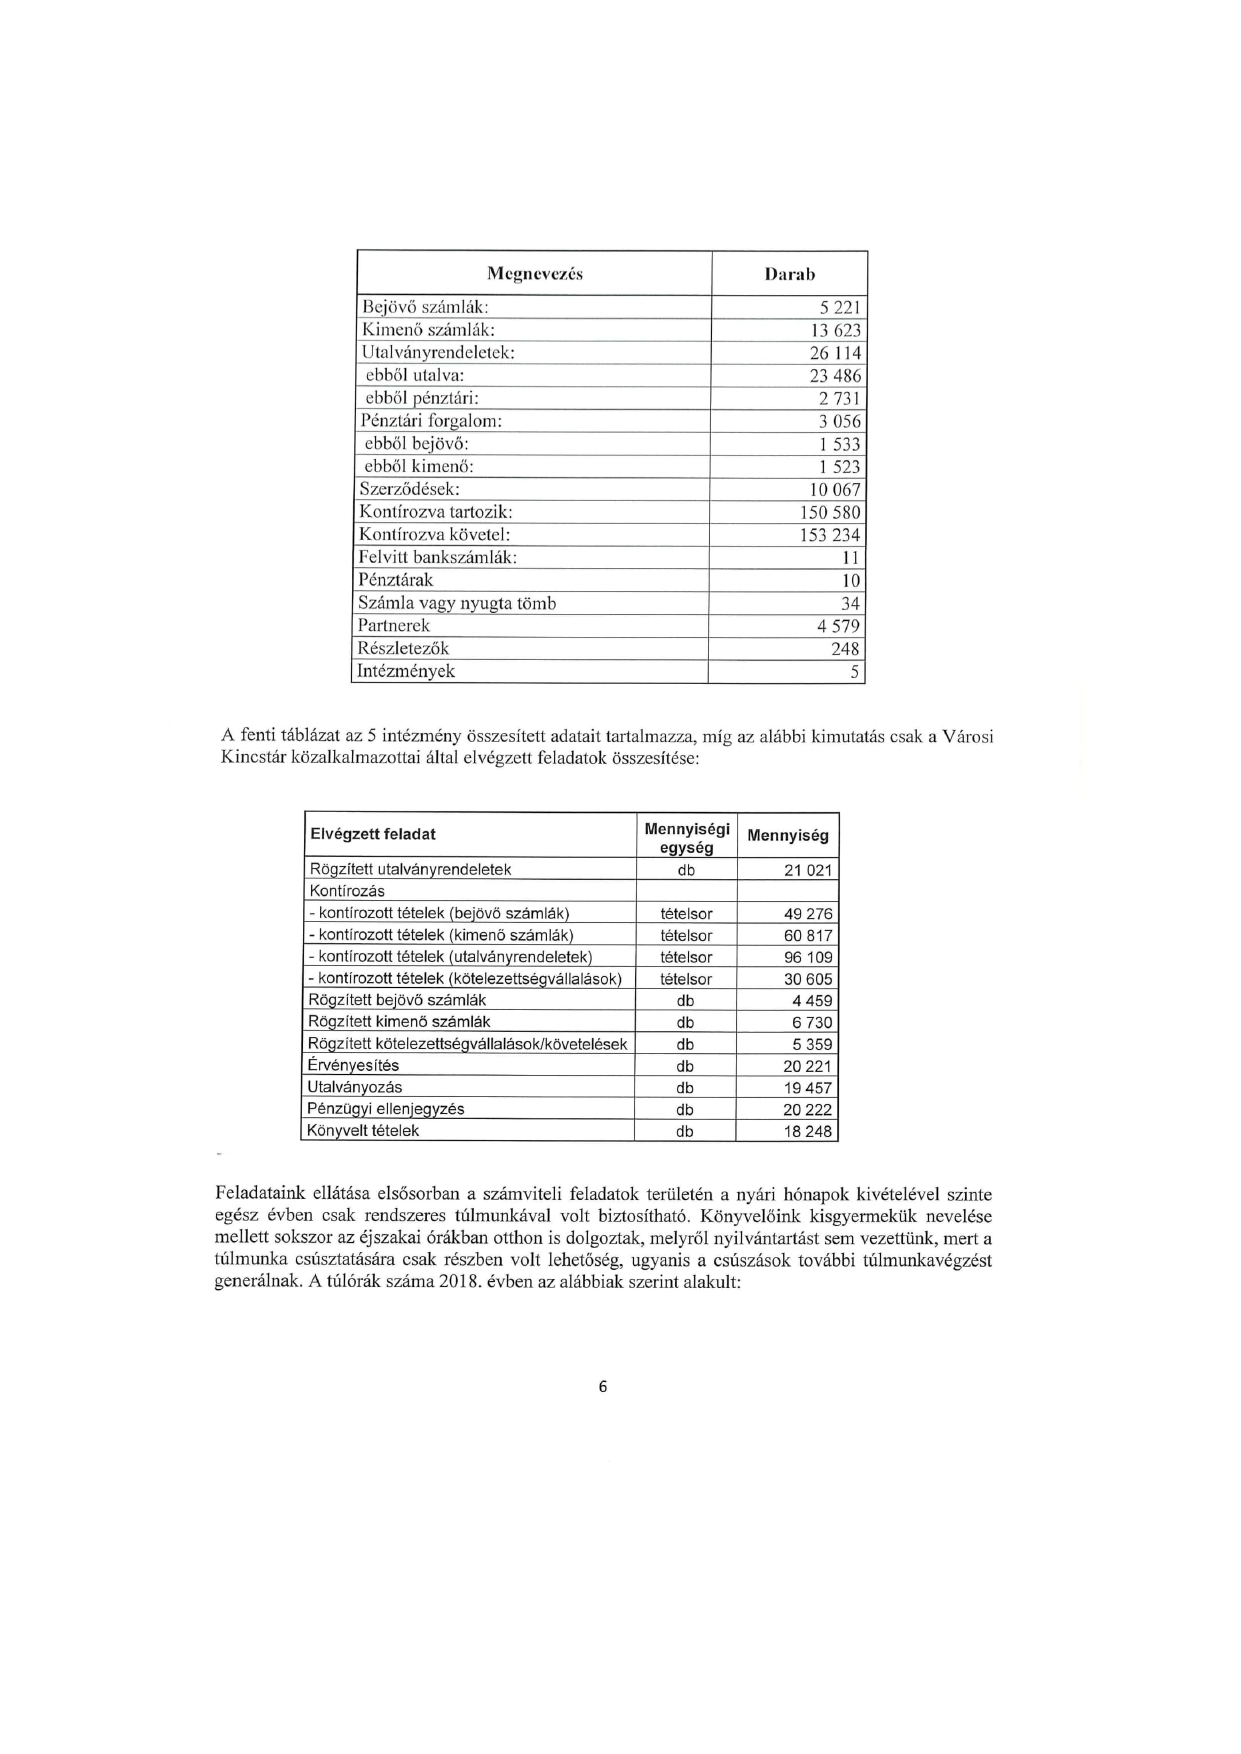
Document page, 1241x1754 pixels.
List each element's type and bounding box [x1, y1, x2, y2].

picture [147, 147, 1093, 1489]
